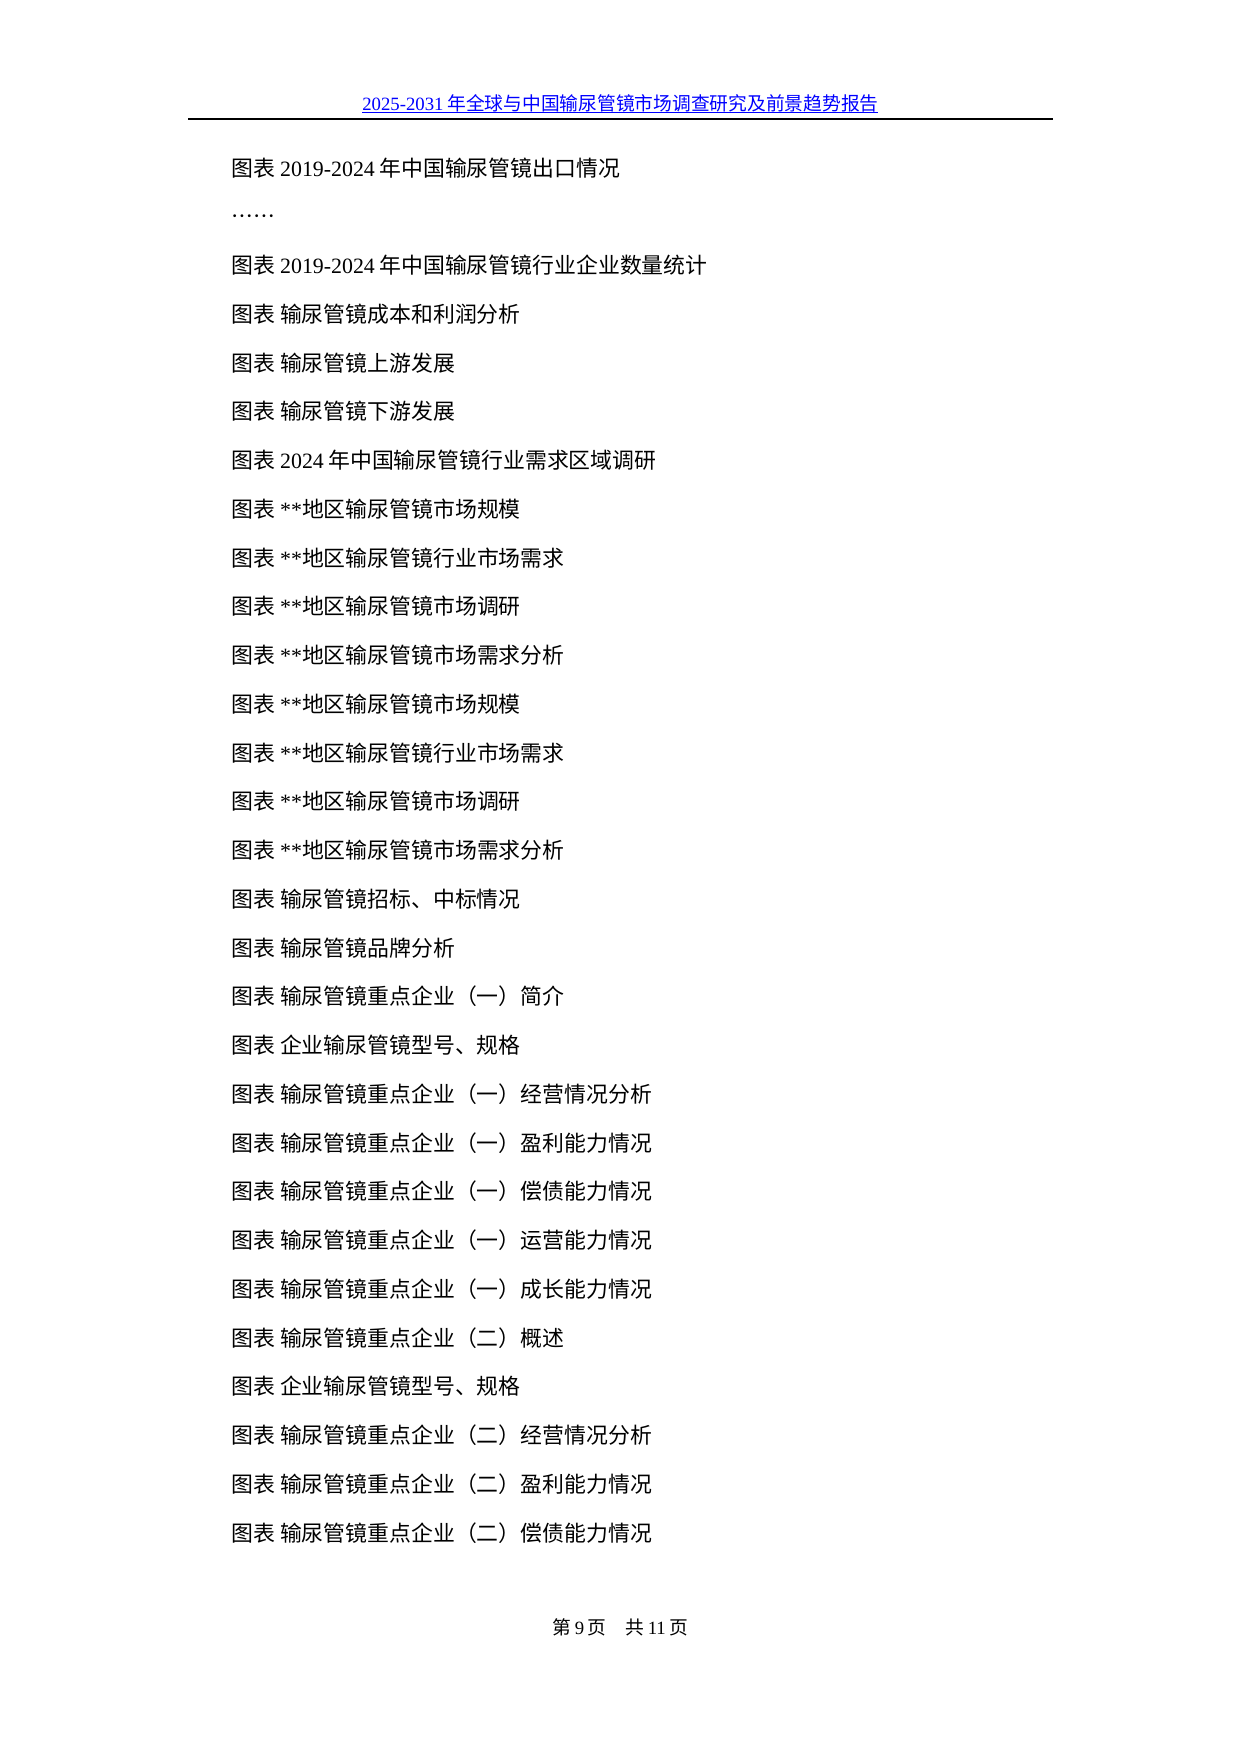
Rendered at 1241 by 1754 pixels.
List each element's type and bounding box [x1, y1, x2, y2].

text [187, 150, 1053, 1548]
